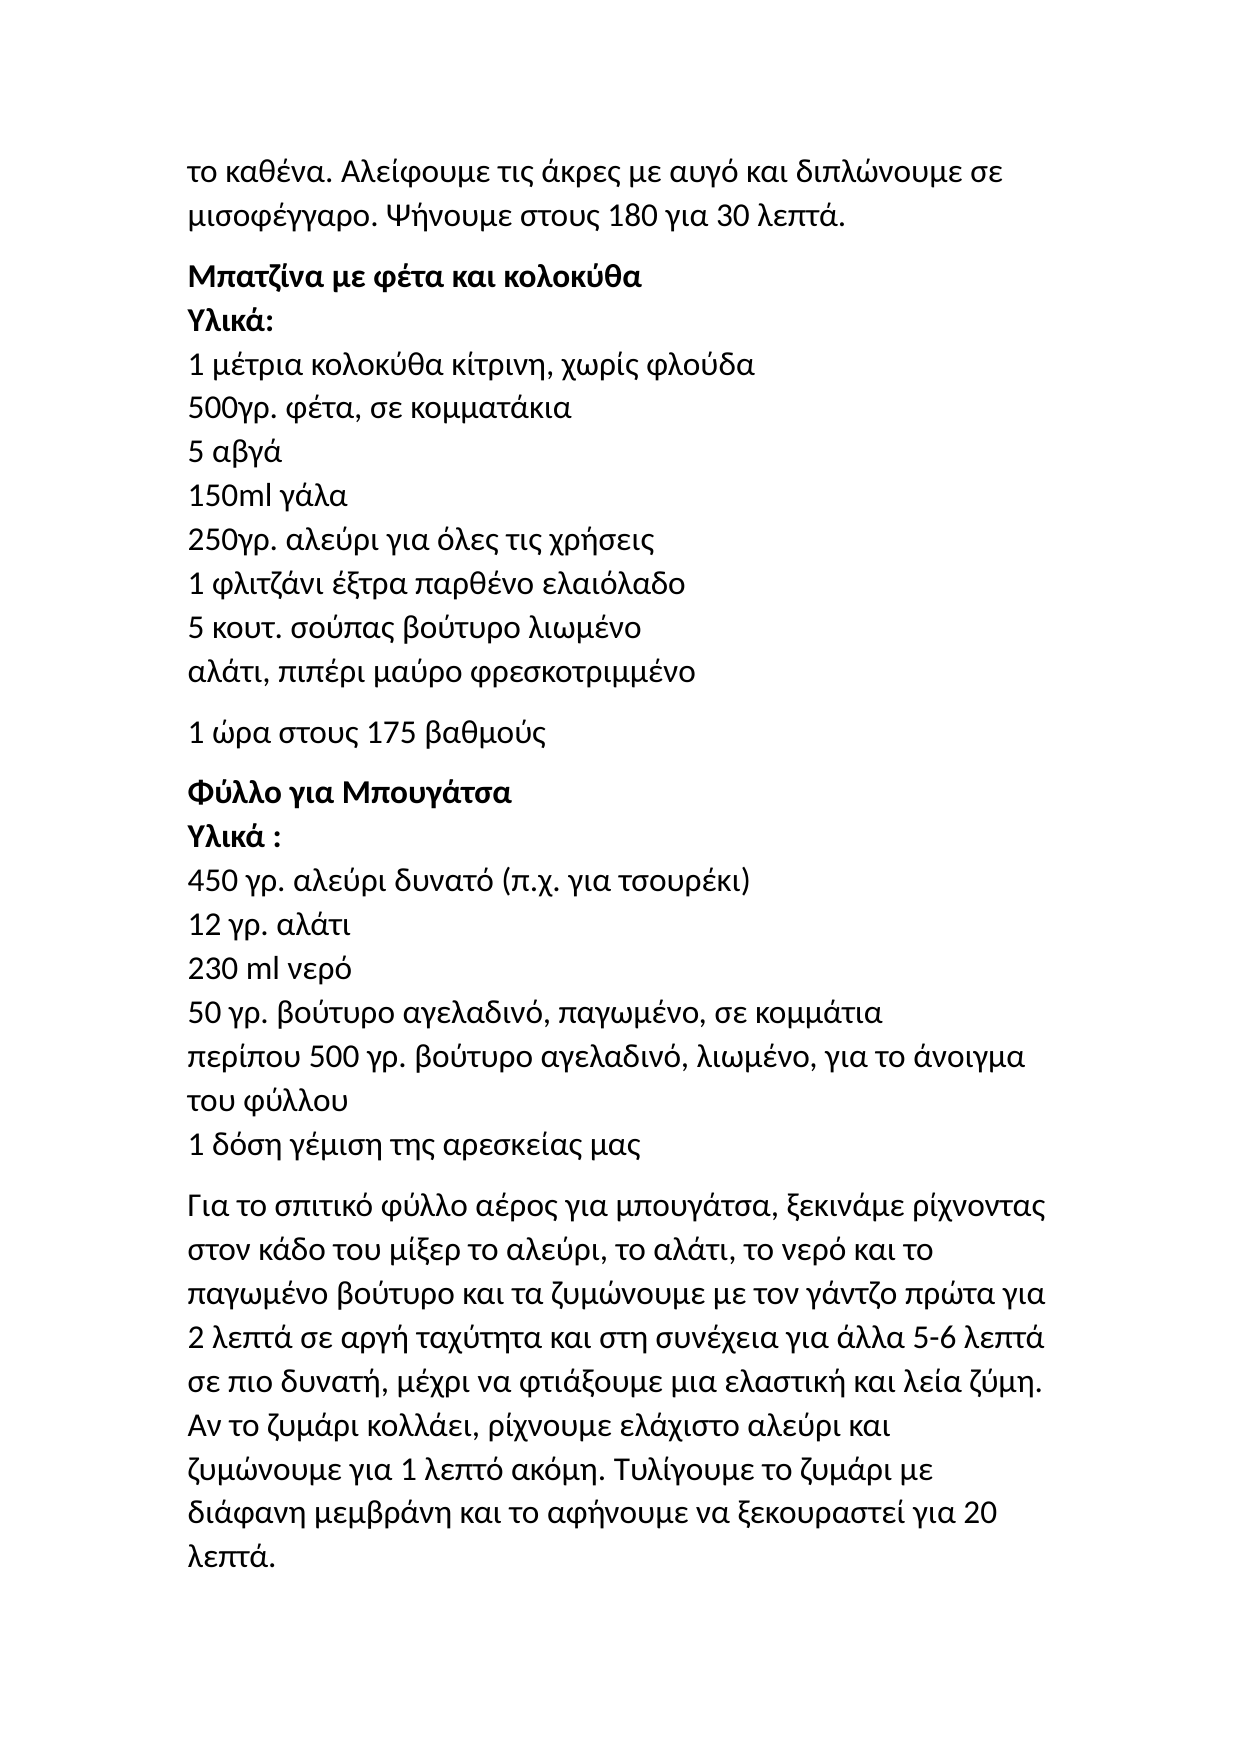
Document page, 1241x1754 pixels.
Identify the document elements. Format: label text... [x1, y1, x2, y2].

text 1 ώρα στους 175 βαθμούς [187, 711, 1053, 752]
text Φύλλο για Μπουγάτσα Υλικά : 450 γρ. αλεύρι δυνατό (π.χ. για τσουρέκι) 12 γρ. αλάτι 230 ml νερό 50 γρ. βούτυρο αγελαδινό, παγωμένο, σε κομμάτια περίπου 500 γρ. βούτυρο αγελαδινό, λιωμένο, για το άνοιγμα του φύλλου 1 δόση γέμιση της αρεσκείας μας [187, 771, 1053, 1164]
text Για το σπιτικό φύλλο αέρος για μπουγάτσα, ξεκινάμε ρίχνοντας στον κάδο του μίξερ το αλεύρι, το αλάτι, το νερό και το παγωμένο βούτυρο και τα ζυμώνουμε με τον γάντζο πρώτα για 2 λεπτά σε αργή ταχύτητα και στη συνέχεια για άλλα 5-6 λεπτά σε πιο δυνατή, μέχρι να φτιάξουμε μια ελαστική και λεία ζύμη. Αν το ζυμάρι κολλάει, ρίχνουμε ελάχιστο αλεύρι και ζυμώνουμε για 1 λεπτό ακόμη. Τυλίγουμε το ζυμάρι με διάφανη μεμβράνη και το αφήνουμε να ξεκουραστεί για 20 λεπτά. [187, 1184, 1053, 1576]
text Μπατζίνα με φέτα και κολοκύθα Υλικά: 1 μέτρια κολοκύθα κίτρινη, χωρίς φλούδα 500γρ. φέτα, σε κομματάκια 5 αβγά 150ml γάλα 250γρ. αλεύρι για όλες τις χρήσεις 1 φλιτζάνι έξτρα παρθένο ελαιόλαδο 5 κουτ. σούπας βούτυρο λιωμένο αλάτι, πιπέρι μαύρο φρεσκοτριμμένο [187, 254, 1053, 691]
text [187, 150, 1053, 235]
